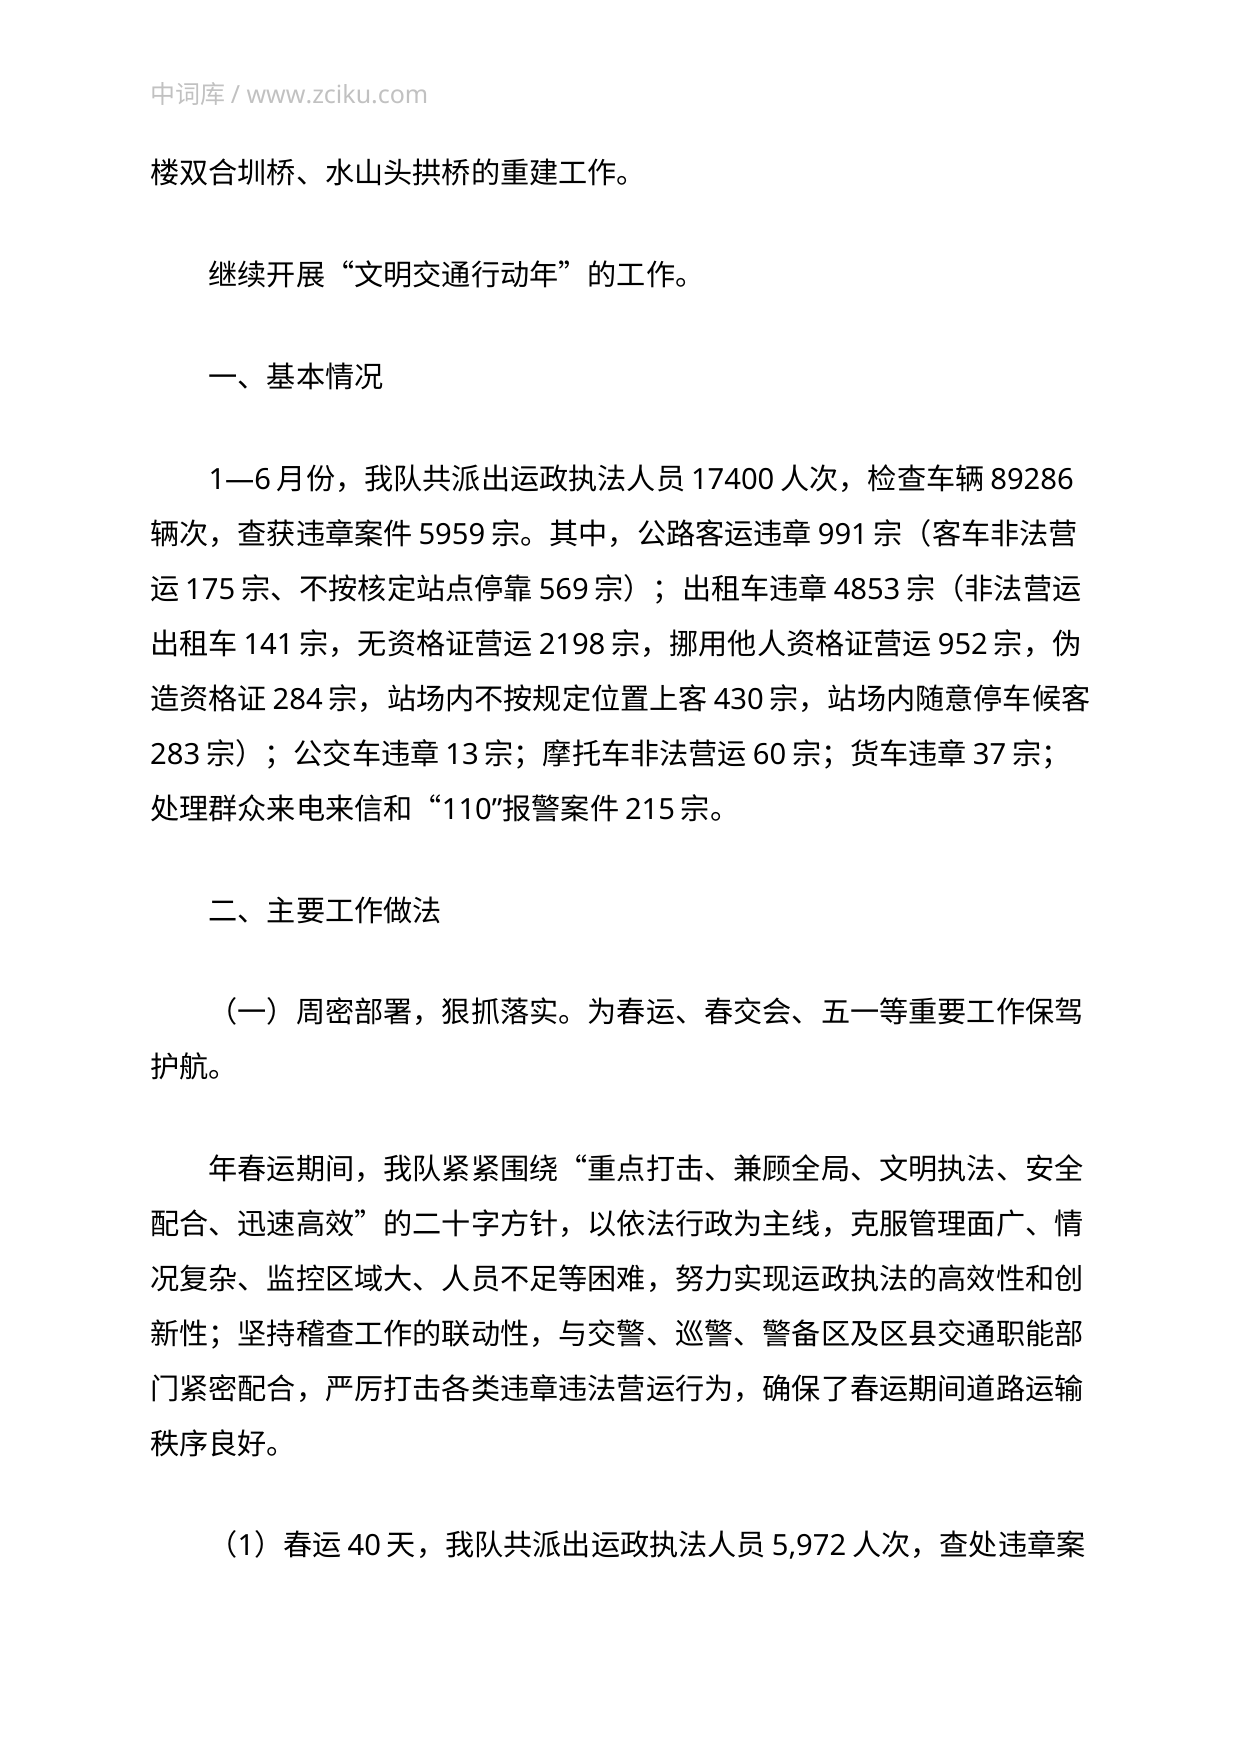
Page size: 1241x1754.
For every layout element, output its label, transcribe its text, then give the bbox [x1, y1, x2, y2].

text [150, 1522, 1090, 1564]
text （一）周密部署，狠抓落实。为春运、春交会、五一等重要工作保驾护航。 [150, 989, 1090, 1086]
text 继续开展“文明交通行动年”的工作。 [150, 252, 1090, 294]
text 年春运期间，我队紧紧围绕“重点打击、兼顾全局、文明执法、安全配合、迅速高效”的二十字方针，以依法行政为主线，克服管理面广、情况复杂、监控区域大、人员不足等困难，努力实现运政执法的高效性和创新性；坚持稽查工作的联动性，与交警、巡警、警备区及区县交通职能部门紧密配合，严厉打击各类违章违法营运行为，确保了春运期间道路运输秩序良好。 [150, 1146, 1090, 1462]
text 二、主要工作做法 [150, 887, 1090, 929]
text 一、基本情况 [150, 353, 1090, 396]
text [150, 150, 1090, 192]
text 1—6月份，我队共派出运政执法人员17400人次，检查车辆89286辆次，查获违章案件5959宗。其中，公路客运违章991宗（客车非法营运175宗、不按核定站点停靠569宗）；出租车违章4853宗（非法营运出租车141宗，无资格证营运2198宗，挪用他人资格证营运952宗，伪造资格证284宗，站场内不按规定位置上客430宗，站场内随意停车候客283宗）；公交车违章13宗；摩托车非法营运60宗；货车违章37宗；处理群众来电来信和“110”报警案件215宗。 [150, 455, 1090, 828]
